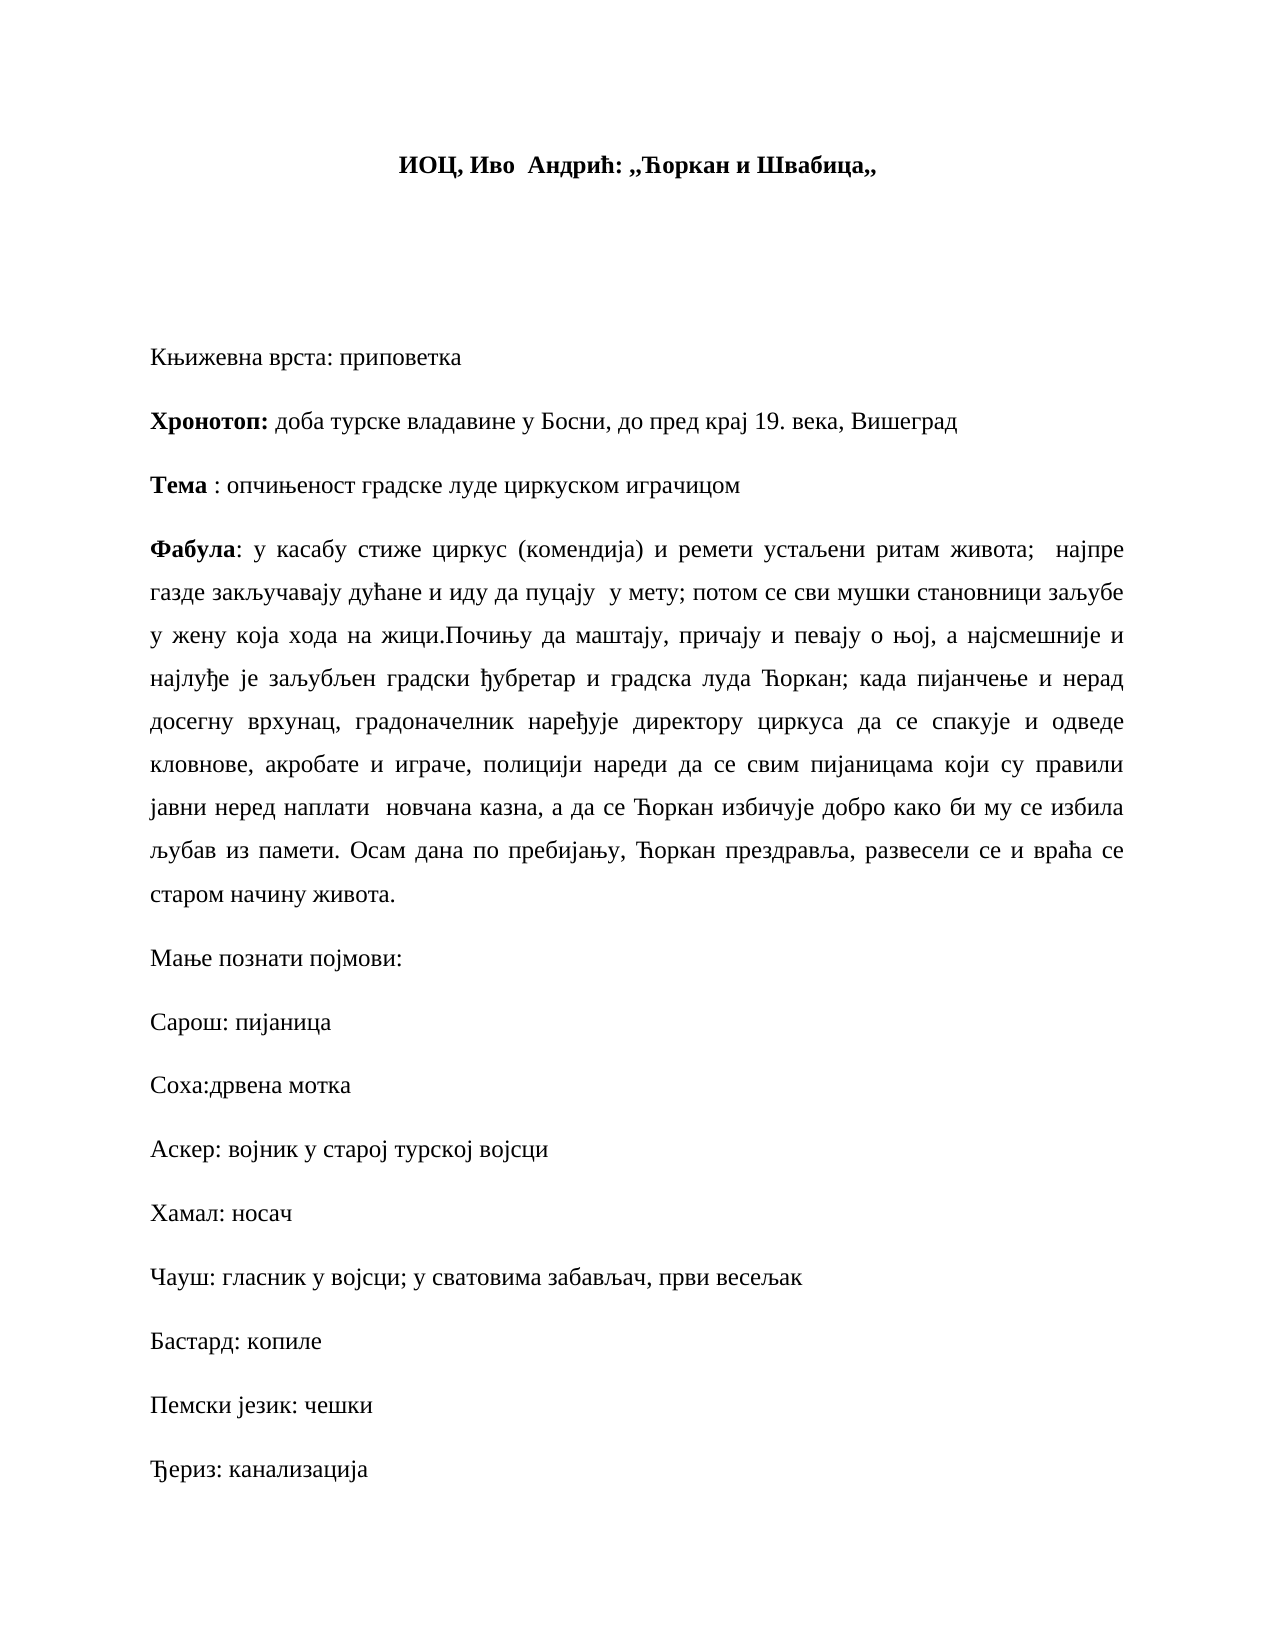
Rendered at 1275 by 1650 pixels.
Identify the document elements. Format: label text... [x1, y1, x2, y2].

text ИОЦ, Иво Андрић: ,,Ћоркан и Швабица,, [150, 150, 1125, 179]
text Фабула: у касабу стиже циркус (комендија) и ремети устаљени ритам живота; најпре газде закључавају дућане и иду да пуцају у мету; потом се сви мушки становници заљубе у жену која хода на жици.Почињу да маштају, причају и певају о њој, а најсмешније и најлуђе је заљубљен градски ђубретар и градска луда Ћоркан; када пијанчење и нерад досегну врхунац, градоначелник наређује директору циркуса да се спакује и одведе кловнове, акробате и играче, полицији нареди да се свим пијаницама који су правили јавни неред наплати новчана казна, а да се Ћоркан избичује добро како би му се избила љубав из памети. Осам дана по пребијању, Ћоркан прездравља, развесели се и враћа се старом начину живота. [150, 534, 1125, 907]
text Хамал: носач [150, 1198, 1125, 1227]
text Пемски језик: чешки [150, 1390, 1125, 1419]
text Чауш: гласник у војсци; у сватовима забављач, први весељак [150, 1262, 1125, 1291]
text Тема : опчињеност градске луде циркуском играчицом [150, 470, 1125, 498]
text Књижевна врста: приповетка [150, 342, 1125, 371]
text Хронотоп: доба турске владавине у Босни, до пред крај 19. века, Вишеград [150, 406, 1125, 434]
text Бастард: копиле [150, 1326, 1125, 1355]
text Соха:дрвена мотка [150, 1071, 1125, 1099]
text Мање познати појмови: [150, 943, 1125, 971]
text Аскер: војник у старој турској војсци [150, 1134, 1125, 1163]
text Сарош: пијаница [150, 1007, 1125, 1035]
text Ђериз: канализација [150, 1454, 1125, 1483]
